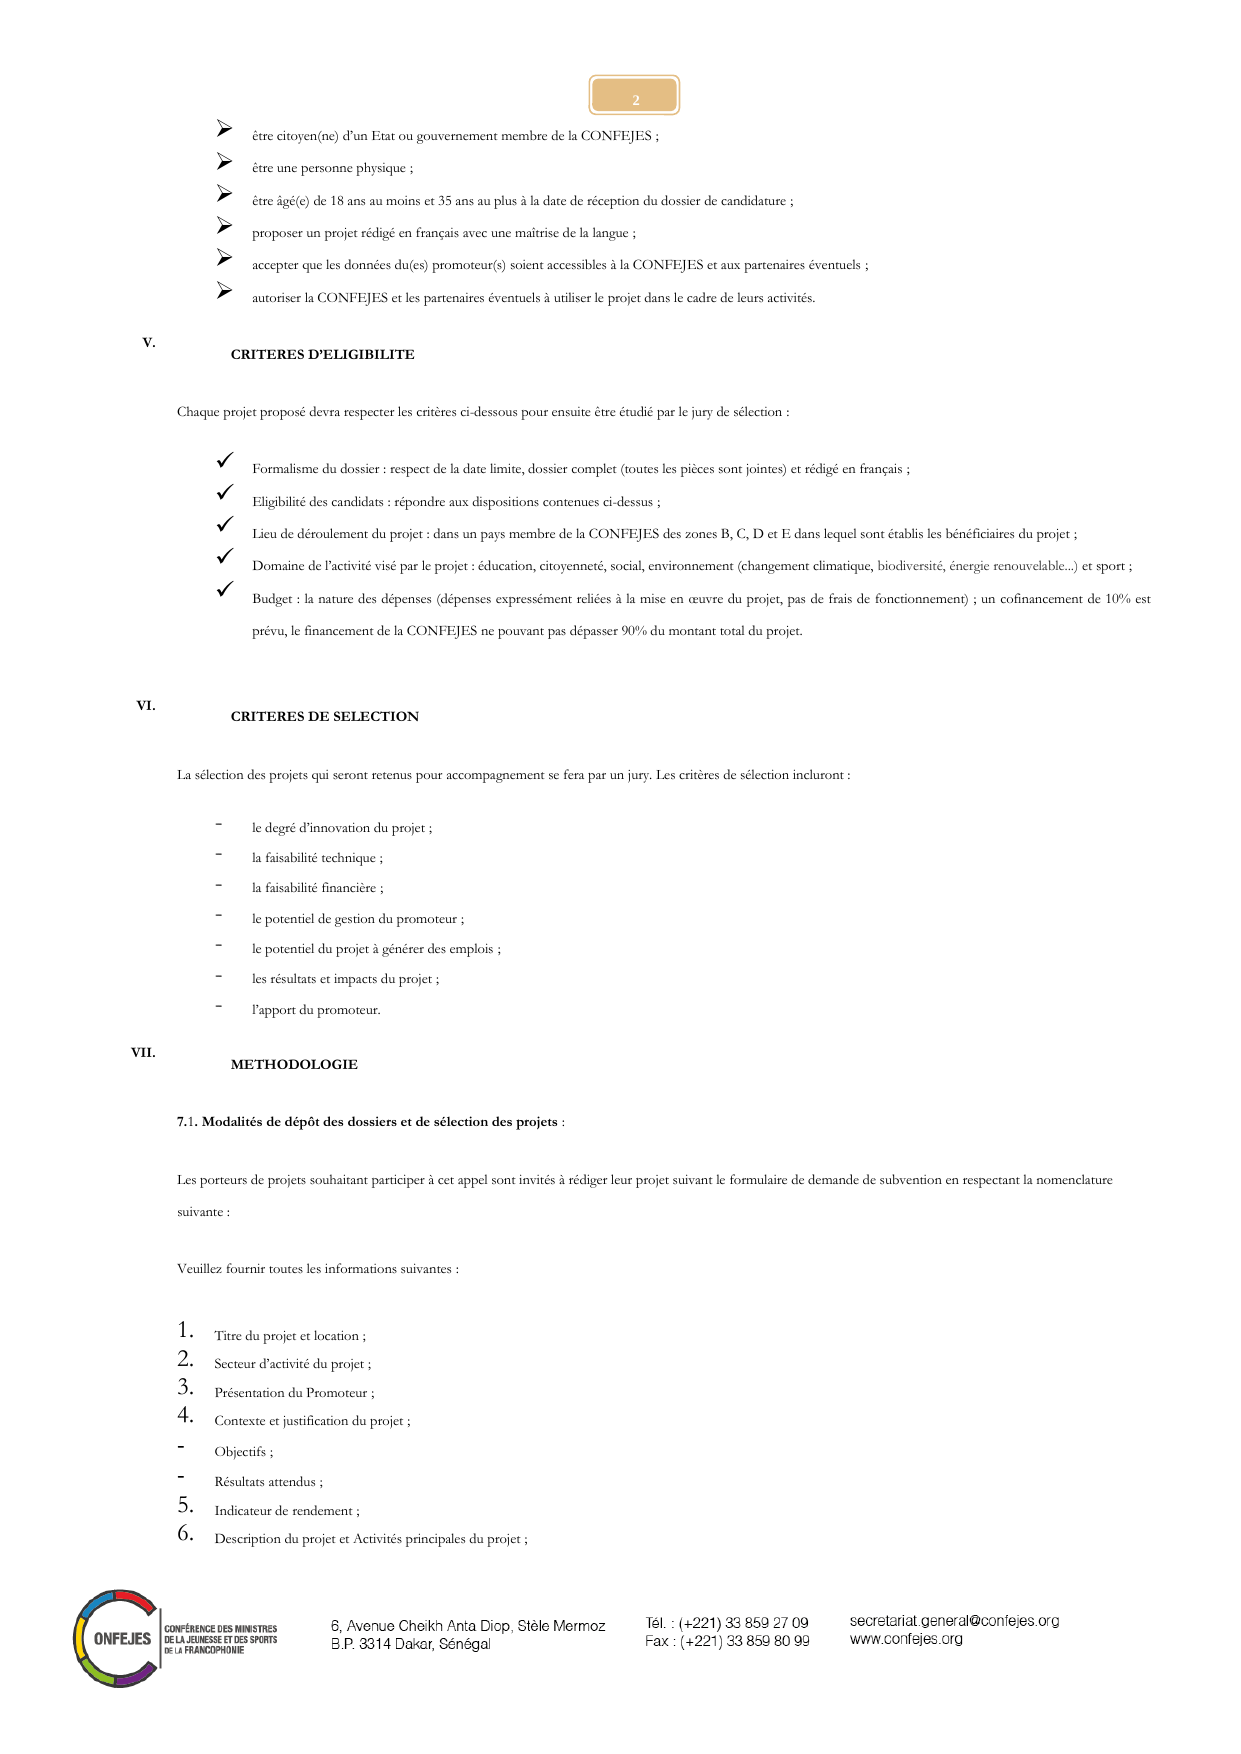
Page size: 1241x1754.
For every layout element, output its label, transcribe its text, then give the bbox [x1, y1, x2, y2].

list Eligibilité des candidats : répondre aux dispositions contenues ci-dessus ; [214, 482, 1152, 510]
list Contexte et justification du projet ; [177, 1401, 1152, 1429]
text 7.1. Modalités de dépôt des dossiers et de sélection des projets : [177, 1102, 1152, 1130]
list le potentiel du projet à générer des emplois ; [214, 929, 1152, 957]
list Domaine de l’activité visé par le projet : éducation, citoyenneté, social, environnement (changement climatique, biodiversité, énergie renouvelable...) et sport ; [214, 546, 1152, 574]
list l’apport du promoteur. [214, 990, 1152, 1018]
text Chaque projet proposé devra respecter les critères ci-dessous pour ensuite être étudié par le jury de sélection : [177, 392, 1152, 420]
list être âgé(e) de 18 ans au moins et 35 ans au plus à la date de réception du dossier de candidature ; [214, 181, 1152, 209]
picture [31, 1572, 1088, 1754]
list Objectifs ; [177, 1429, 1152, 1460]
list Secteur d’activité du projet ; [177, 1344, 1152, 1373]
list accepter que les données du(es) promoteur(s) soient accessibles à la CONFEJES et aux partenaires éventuels ; [214, 245, 1152, 273]
list Budget : la nature des dépenses (dépenses expressément reliées à la mise en œuvre du projet, pas de frais de fonctionnement) ; un cofinancement de 10% est prévu, le financement de la CONFEJES ne pouvant pas dépasser 90% du montant total du projet. [214, 579, 1152, 639]
list autoriser la CONFEJES et les partenaires éventuels à utiliser le projet dans le cadre de leurs activités. [214, 278, 1152, 306]
list le potentiel de gestion du promoteur ; [214, 899, 1152, 927]
list les résultats et impacts du projet ; [214, 959, 1152, 987]
list METHODOLOGIE [156, 1045, 1152, 1073]
list être une personne physique ; [214, 148, 1152, 177]
list CRITERES D’ELIGIBILITE [156, 335, 1152, 363]
text La sélection des projets qui seront retenus pour accompagnement se fera par un jury. Les critères de sélection incluront : [177, 755, 1152, 783]
list la faisabilité financière ; [214, 868, 1152, 897]
list Résultats attendus ; [177, 1460, 1152, 1491]
list proposer un projet rédigé en français avec une maîtrise de la langue ; [214, 213, 1152, 241]
list Description du projet et Activités principales du projet ; [177, 1519, 1152, 1547]
list Titre du projet et location ; [177, 1316, 1152, 1344]
list Indicateur de rendement ; [177, 1491, 1152, 1519]
text Veuillez fournir toutes les informations suivantes : [177, 1249, 1152, 1277]
list Formalisme du dossier : respect de la date limite, dossier complet (toutes les pièces sont jointes) et rédigé en français ; [214, 449, 1152, 478]
list Lieu de déroulement du projet : dans un pays membre de la CONFEJES des zones B, C, D et E dans lequel sont établis les bénéficiaires du projet ; [214, 514, 1152, 542]
text Les porteurs de projets souhaitant participer à cet appel sont invités à rédiger leur projet suivant le formulaire de demande de subvention en respectant la nomenclature suivante : [177, 1159, 1152, 1220]
list la faisabilité technique ; [214, 838, 1152, 866]
list CRITERES DE SELECTION [156, 697, 1152, 726]
list être citoyen(ne) d’un Etat ou gouvernement membre de la CONFEJES ; [214, 116, 1152, 144]
list Présentation du Promoteur ; [177, 1373, 1152, 1401]
list le degré d’innovation du projet ; [214, 808, 1152, 836]
